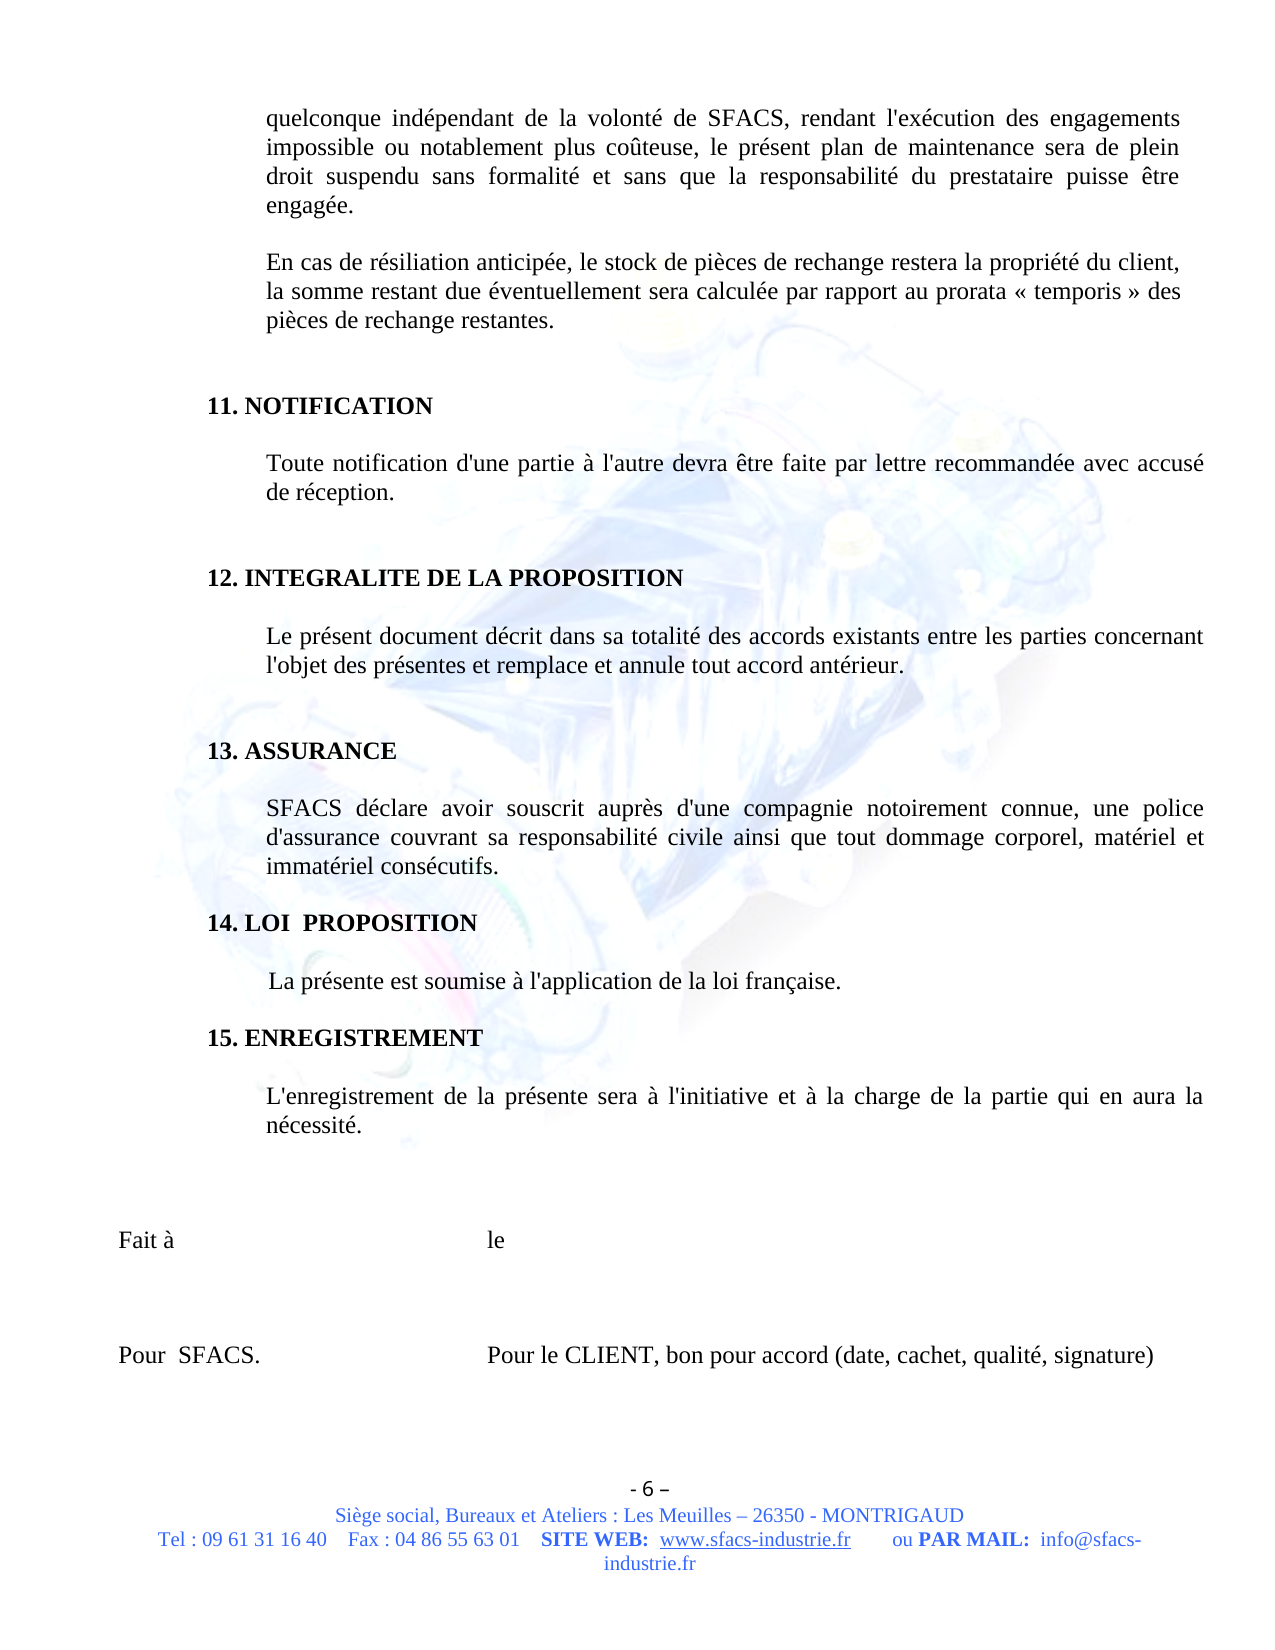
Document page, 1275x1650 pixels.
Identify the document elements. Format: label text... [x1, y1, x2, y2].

text 14. LOI PROPOSITION [207, 908, 1205, 937]
text 15. ENREGISTREMENT [207, 1023, 1205, 1052]
text SFACS déclare avoir souscrit auprès d'une compagnie notoirement connue, une police d'assurance couvrant sa responsabilité civile ainsi que tout dommage corporel, matériel et immatériel consécutifs. [266, 793, 1205, 880]
text Pour SFACS. Pour le CLIENT, bon pour accord (date, cachet, qualité, signature) [118, 1340, 1205, 1368]
text Toute notification d'une partie à l'autre devra être faite par lettre recommandée avec accusé de réception. [266, 448, 1205, 506]
text 13. ASSURANCE [207, 736, 1205, 765]
text En cas de résiliation anticipée, le stock de pièces de rechange restera la propriété du client, la somme restant due éventuellement sera calculée par rapport au prorata « temporis » des pièces de rechange restantes. [266, 247, 1181, 333]
text 12. INTEGRALITE DE [207, 563, 1205, 592]
text Le présent document décrit dans sa totalité des accords existants entre les parties concernant l'objet des présentes et remplace et annule tout accord antérieur. [266, 621, 1205, 678]
text 11. NOTIFICATION [207, 391, 1205, 420]
text L'enregistrement de la présente sera à l'initiative et à la charge de la partie qui en aura la nécessité. [266, 1081, 1205, 1138]
text Fait à le [118, 1225, 1205, 1253]
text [266, 103, 1181, 218]
text La présente est soumise à l'application de la loi française. [118, 966, 1205, 995]
